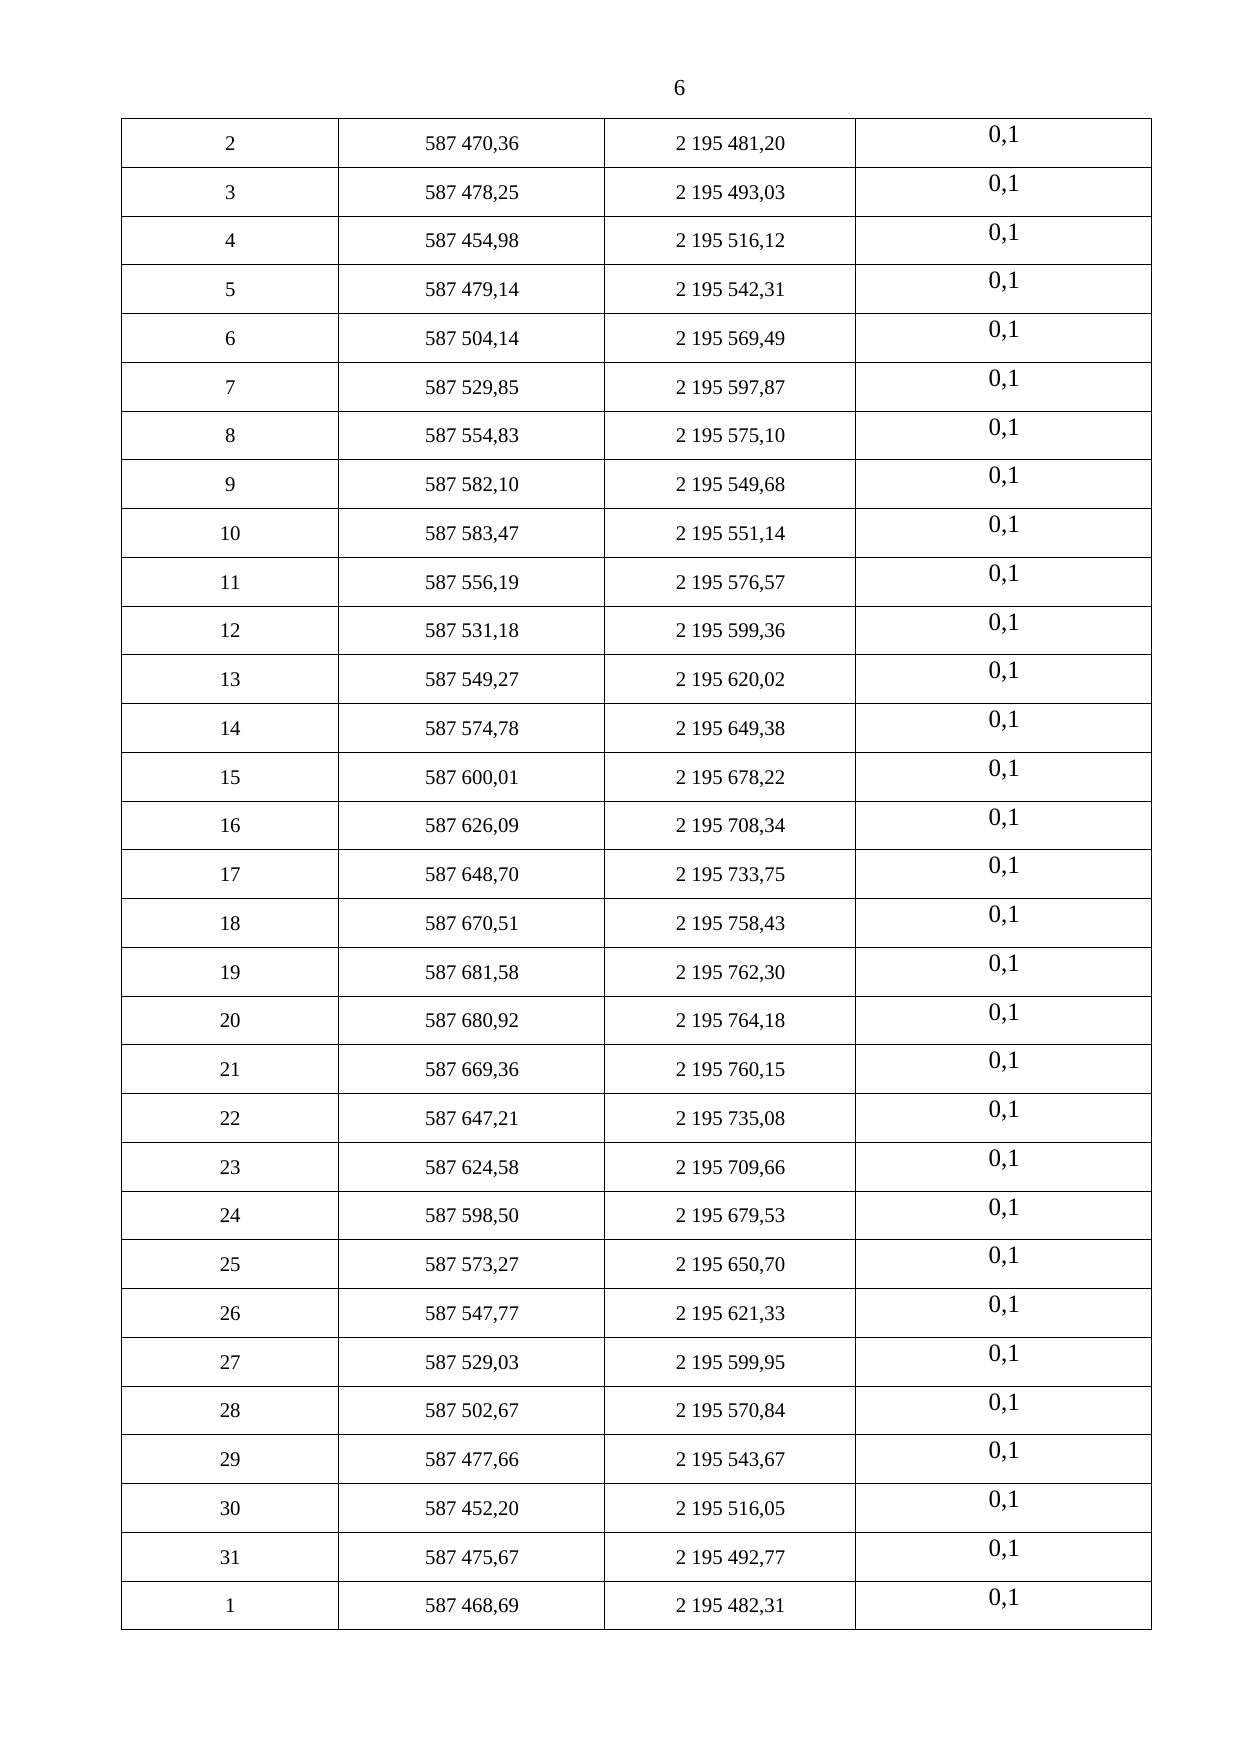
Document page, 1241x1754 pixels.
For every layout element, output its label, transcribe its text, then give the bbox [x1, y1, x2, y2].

table_cell 0,1 [856, 753, 1151, 801]
table_cell 2 195 735,08 [605, 1094, 855, 1142]
table_cell 7 [122, 363, 338, 411]
table_cell 0,1 [856, 1533, 1151, 1581]
table_cell 587 680,92 [339, 997, 604, 1044]
table_cell 587 669,36 [339, 1045, 604, 1093]
table_cell 587 477,66 [339, 1435, 604, 1483]
table_cell 2 195 493,03 [605, 168, 855, 216]
table_cell 587 626,09 [339, 802, 604, 849]
table_cell 1 [122, 1582, 338, 1629]
table_cell 23 [122, 1143, 338, 1191]
table_cell 587 531,18 [339, 607, 604, 654]
table_cell 587 529,03 [339, 1338, 604, 1386]
table_cell 587 573,27 [339, 1240, 604, 1288]
table_cell 587 504,14 [339, 314, 604, 362]
table_cell 28 [122, 1387, 338, 1434]
table_cell 2 195 764,18 [605, 997, 855, 1044]
table_cell 2 195 570,84 [605, 1387, 855, 1434]
table_cell 0,1 [856, 655, 1151, 703]
table_cell 27 [122, 1338, 338, 1386]
table_cell 587 556,19 [339, 558, 604, 606]
table_cell 2 195 621,33 [605, 1289, 855, 1337]
table_cell 21 [122, 1045, 338, 1093]
table_cell 2 195 762,30 [605, 948, 855, 996]
table_cell 587 502,67 [339, 1387, 604, 1434]
table_cell 2 195 678,22 [605, 753, 855, 801]
table_cell 587 600,01 [339, 753, 604, 801]
table_cell 2 195 516,05 [605, 1484, 855, 1532]
table_cell 2 195 709,66 [605, 1143, 855, 1191]
table_cell 3 [122, 168, 338, 216]
table_cell 2 195 649,38 [605, 704, 855, 752]
table_cell 2 195 597,87 [605, 363, 855, 411]
table_cell 587 475,67 [339, 1533, 604, 1581]
table_cell 587 479,14 [339, 265, 604, 313]
table_cell 13 [122, 655, 338, 703]
table_cell 587 582,10 [339, 460, 604, 508]
table_cell 0,1 [856, 1435, 1151, 1483]
table_cell 0,1 [856, 460, 1151, 508]
table_cell 2 195 543,67 [605, 1435, 855, 1483]
table_cell 2 195 650,70 [605, 1240, 855, 1288]
table_cell 20 [122, 997, 338, 1044]
table_cell 587 478,25 [339, 168, 604, 216]
table_cell 0,1 [856, 1192, 1151, 1239]
table_cell 15 [122, 753, 338, 801]
table_cell 0,1 [856, 1484, 1151, 1532]
table_cell 0,1 [856, 1582, 1151, 1629]
table_cell 5 [122, 265, 338, 313]
table_cell 18 [122, 899, 338, 947]
table_cell 587 583,47 [339, 509, 604, 557]
table_cell 2 [122, 119, 338, 167]
table_cell 587 452,20 [339, 1484, 604, 1532]
table_cell 587 574,78 [339, 704, 604, 752]
table_cell 587 468,69 [339, 1582, 604, 1629]
table_cell 24 [122, 1192, 338, 1239]
table_cell 6 [122, 314, 338, 362]
table_cell 2 195 542,31 [605, 265, 855, 313]
table_cell 0,1 [856, 607, 1151, 654]
table_cell 2 195 492,77 [605, 1533, 855, 1581]
table_cell 2 195 551,14 [605, 509, 855, 557]
table_cell 0,1 [856, 1240, 1151, 1288]
table_cell 2 195 599,36 [605, 607, 855, 654]
table_cell 0,1 [856, 509, 1151, 557]
table_cell 8 [122, 412, 338, 459]
table_cell 0,1 [856, 1094, 1151, 1142]
table_cell 17 [122, 850, 338, 898]
table_cell 0,1 [856, 802, 1151, 849]
table_cell 4 [122, 217, 338, 264]
table_cell 2 195 576,57 [605, 558, 855, 606]
table_cell 587 454,98 [339, 217, 604, 264]
table_cell 2 195 760,15 [605, 1045, 855, 1093]
table_cell 0,1 [856, 314, 1151, 362]
table_cell 30 [122, 1484, 338, 1532]
table_cell 0,1 [856, 1289, 1151, 1337]
table_cell 9 [122, 460, 338, 508]
table_cell 2 195 758,43 [605, 899, 855, 947]
table_cell 2 195 549,68 [605, 460, 855, 508]
table_cell 0,1 [856, 412, 1151, 459]
table_cell 16 [122, 802, 338, 849]
table_cell 11 [122, 558, 338, 606]
table_cell 0,1 [856, 558, 1151, 606]
table_cell 2 195 733,75 [605, 850, 855, 898]
table_cell 19 [122, 948, 338, 996]
table_cell 2 195 482,31 [605, 1582, 855, 1629]
table_cell 26 [122, 1289, 338, 1337]
table_cell 0,1 [856, 168, 1151, 216]
table_cell 2 195 516,12 [605, 217, 855, 264]
table_cell 2 195 569,49 [605, 314, 855, 362]
table_cell 29 [122, 1435, 338, 1483]
table_cell 587 598,50 [339, 1192, 604, 1239]
table_cell 587 648,70 [339, 850, 604, 898]
table_cell 0,1 [856, 850, 1151, 898]
table_cell 12 [122, 607, 338, 654]
table_cell 587 624,58 [339, 1143, 604, 1191]
table_cell 587 670,51 [339, 899, 604, 947]
table_cell 0,1 [856, 1045, 1151, 1093]
table_cell 10 [122, 509, 338, 557]
table_cell 587 681,58 [339, 948, 604, 996]
table_cell 2 195 679,53 [605, 1192, 855, 1239]
table_cell 14 [122, 704, 338, 752]
table_cell 31 [122, 1533, 338, 1581]
table_cell 2 195 481,20 [605, 119, 855, 167]
table_cell 0,1 [856, 899, 1151, 947]
table_cell 0,1 [856, 997, 1151, 1044]
table_cell 2 195 599,95 [605, 1338, 855, 1386]
table_cell 2 195 708,34 [605, 802, 855, 849]
table_cell 0,1 [856, 119, 1151, 167]
table_cell 0,1 [856, 1338, 1151, 1386]
table_cell 25 [122, 1240, 338, 1288]
table_cell 2 195 575,10 [605, 412, 855, 459]
table_cell 587 549,27 [339, 655, 604, 703]
table_cell 0,1 [856, 1387, 1151, 1434]
table_cell 0,1 [856, 363, 1151, 411]
table_cell 2 195 620,02 [605, 655, 855, 703]
table_cell 0,1 [856, 265, 1151, 313]
table_cell 587 647,21 [339, 1094, 604, 1142]
table_cell 0,1 [856, 217, 1151, 264]
table_cell 587 554,83 [339, 412, 604, 459]
table_cell 587 547,77 [339, 1289, 604, 1337]
table_cell 587 470,36 [339, 119, 604, 167]
table_cell 0,1 [856, 704, 1151, 752]
table_cell 22 [122, 1094, 338, 1142]
table_cell 0,1 [856, 1143, 1151, 1191]
table_cell 587 529,85 [339, 363, 604, 411]
table_cell 0,1 [856, 948, 1151, 996]
